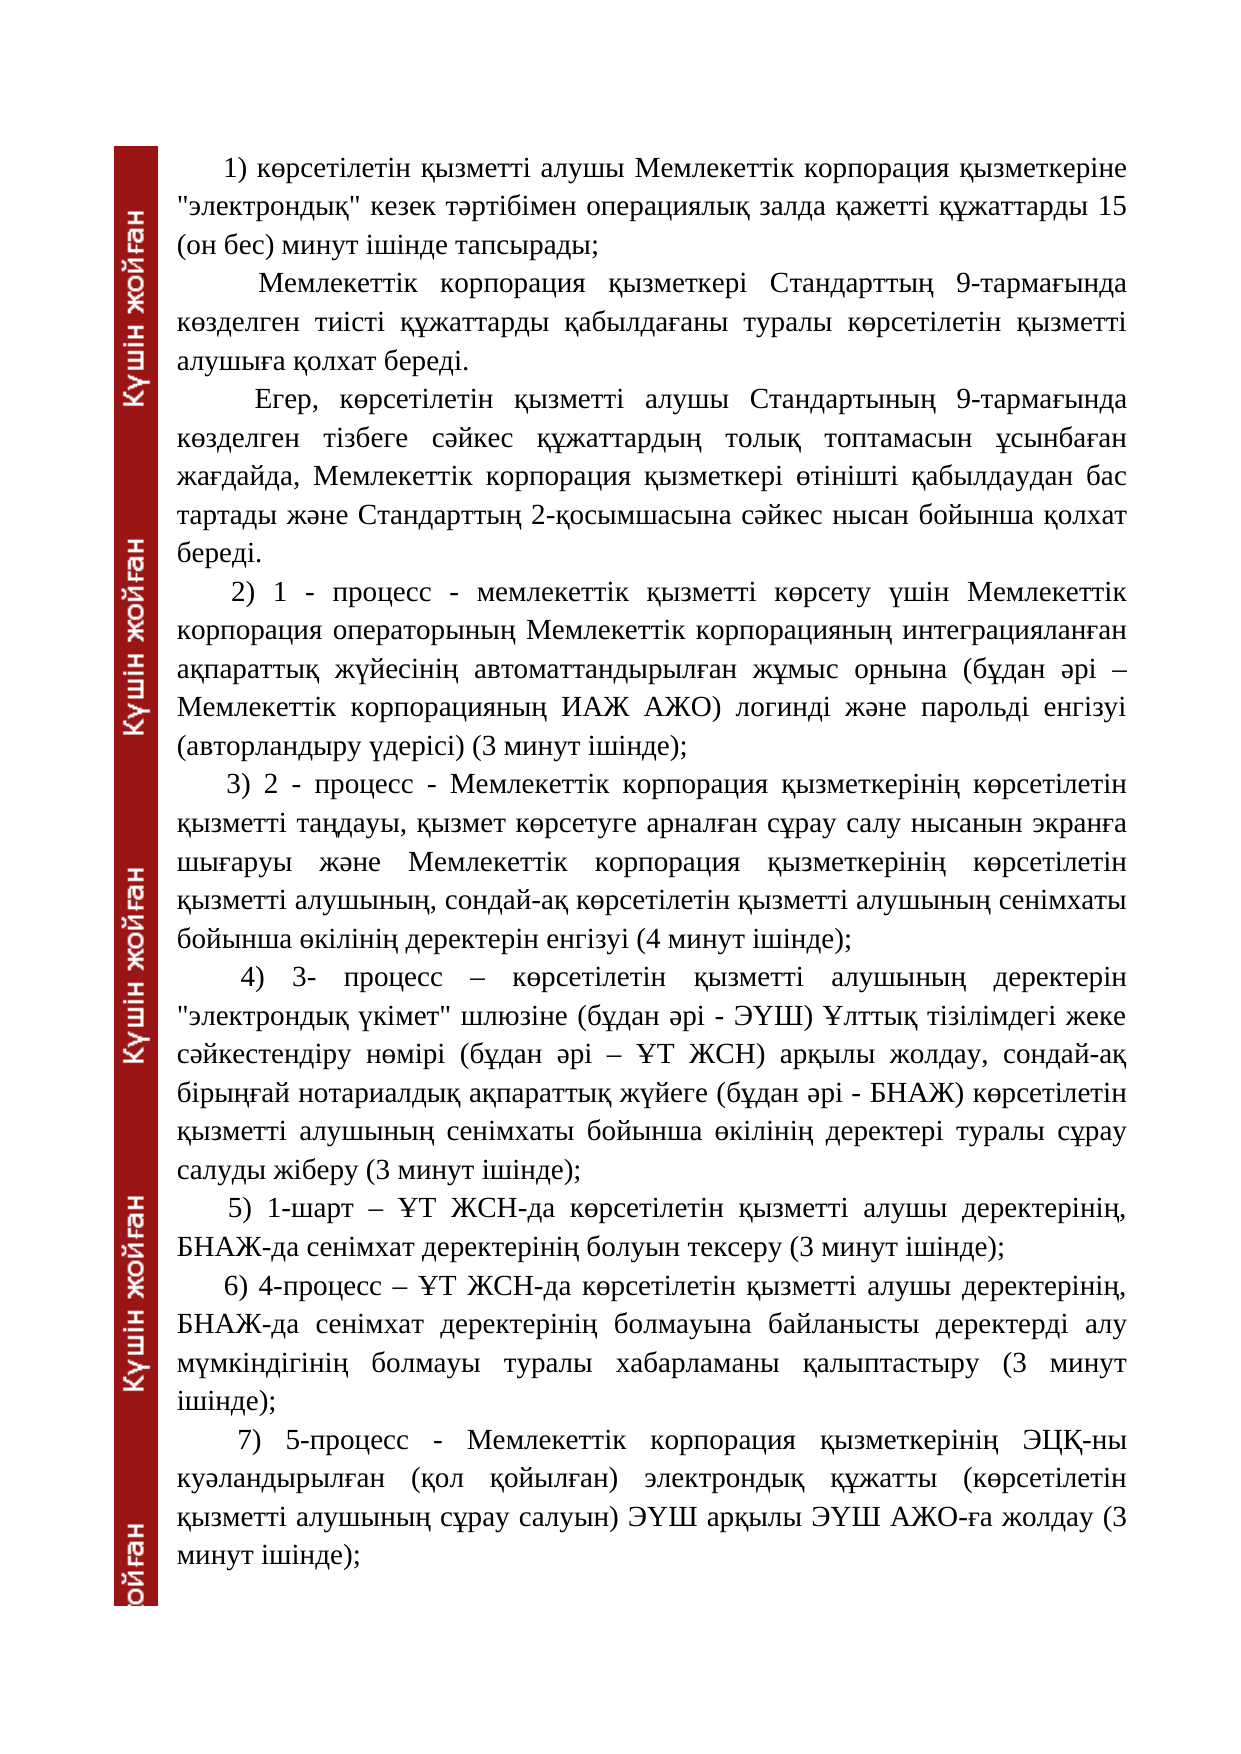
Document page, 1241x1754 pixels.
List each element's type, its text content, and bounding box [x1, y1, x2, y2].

text 2) 1 - процесс - мемлекеттік қызметті көрсету үшін Мемлекеттік корпорация операторының Мемлекеттік корпорацияның интеграцияланған ақпараттық жүйесінің автоматтандырылған жұмыс орнына (бұдан әрі – Мемлекеттік корпорацияның ИАЖ АЖО) логинді және парольді енгізуі (авторландыру үдерісі) (3 минут ішінде); [112, 574, 1128, 762]
picture [114, 1186, 158, 1191]
text Мемлекеттік корпорация қызметкері Стандарттың 9-тармағында көзделген тиісті құжаттарды қабылдағаны туралы көрсетілетін қызметті алушыға қолхат береді. [112, 266, 1128, 376]
text 3) 2 - процесс - Мемлекеттік корпорация қызметкерінің көрсетілетін қызметті таңдауы, қызмет көрсетуге арналған сұрау салу нысанын экранға шығаруы және Мемлекеттік корпорация қызметкерінің көрсетілетін қызметті алушының, сондай-ақ көрсетілетін қызметті алушының сенімхаты бойынша өкілінің деректерін енгізуі (4 минут ішінде); [112, 767, 1128, 954]
picture [114, 146, 158, 150]
picture [114, 569, 158, 574]
text 1) көрсетілетін қызметті алушы Мемлекеттік корпорация қызметкеріне "электрондық" кезек тәртібімен операциялық залда қажетті құжаттарды 15 (он бес) минут ішінде тапсырады; [112, 150, 1128, 261]
text 6) 4-процесс – ҰТ ЖСН-да көрсетілетін қызметті алушы деректерінің, БНАЖ-да сенімхат деректерінің болмауына байланысты деректерді алу мүмкіндігінің болмауы туралы хабарламаны қалыптастыру (3 минут ішінде); [112, 1268, 1128, 1417]
picture [114, 954, 158, 959]
picture [114, 762, 158, 767]
text Егер, көрсетілетін қызметті алушы Стандартының 9-тармағында көзделген тізбеге сәйкес құжаттардың толық топтамасын ұсынбаған жағдайда, Мемлекеттік корпорация қызметкері өтінішті қабылдаудан бас тартады және Стандарттың 2-қосымшасына сәйкес нысан бойынша қолхат береді. [112, 381, 1128, 569]
picture [114, 376, 158, 381]
text 5) 1-шарт – ҰТ ЖСН-да көрсетілетін қызметті алушы деректерінің, БНАЖ-да сенімхат деректерінің болуын тексеру (3 минут ішінде); [112, 1191, 1128, 1263]
picture [114, 1263, 158, 1268]
picture [114, 261, 158, 266]
picture [114, 1417, 158, 1422]
picture [114, 1571, 158, 1606]
text 7) 5-процесс - Мемлекеттік корпорация қызметкерінің ЭЦҚ-ны куәландырылған (қол қойылған) электрондық құжатты (көрсетілетін қызметті алушының сұрау салуын) ЭҮШ арқылы ЭҮШ АЖО-ға жолдау (3 минут ішінде); [112, 1422, 1128, 1571]
text 4) 3- процесс – көрсетілетін қызметті алушының деректерін "электрондық үкімет" шлюзіне (бұдан әрі - ЭҮШ) Ұлттық тізілімдегі жеке сәйкестендіру нөмірі (бұдан әрі – ҰТ ЖСН) арқылы жолдау, сондай-ақ бірыңғай нотариалдық ақпараттық жүйеге (бұдан әрі - БНАЖ) көрсетілетін қызметті алушының сенімхаты бойынша өкілінің деректері туралы сұрау салуды жіберу (3 минут ішінде); [112, 959, 1128, 1186]
